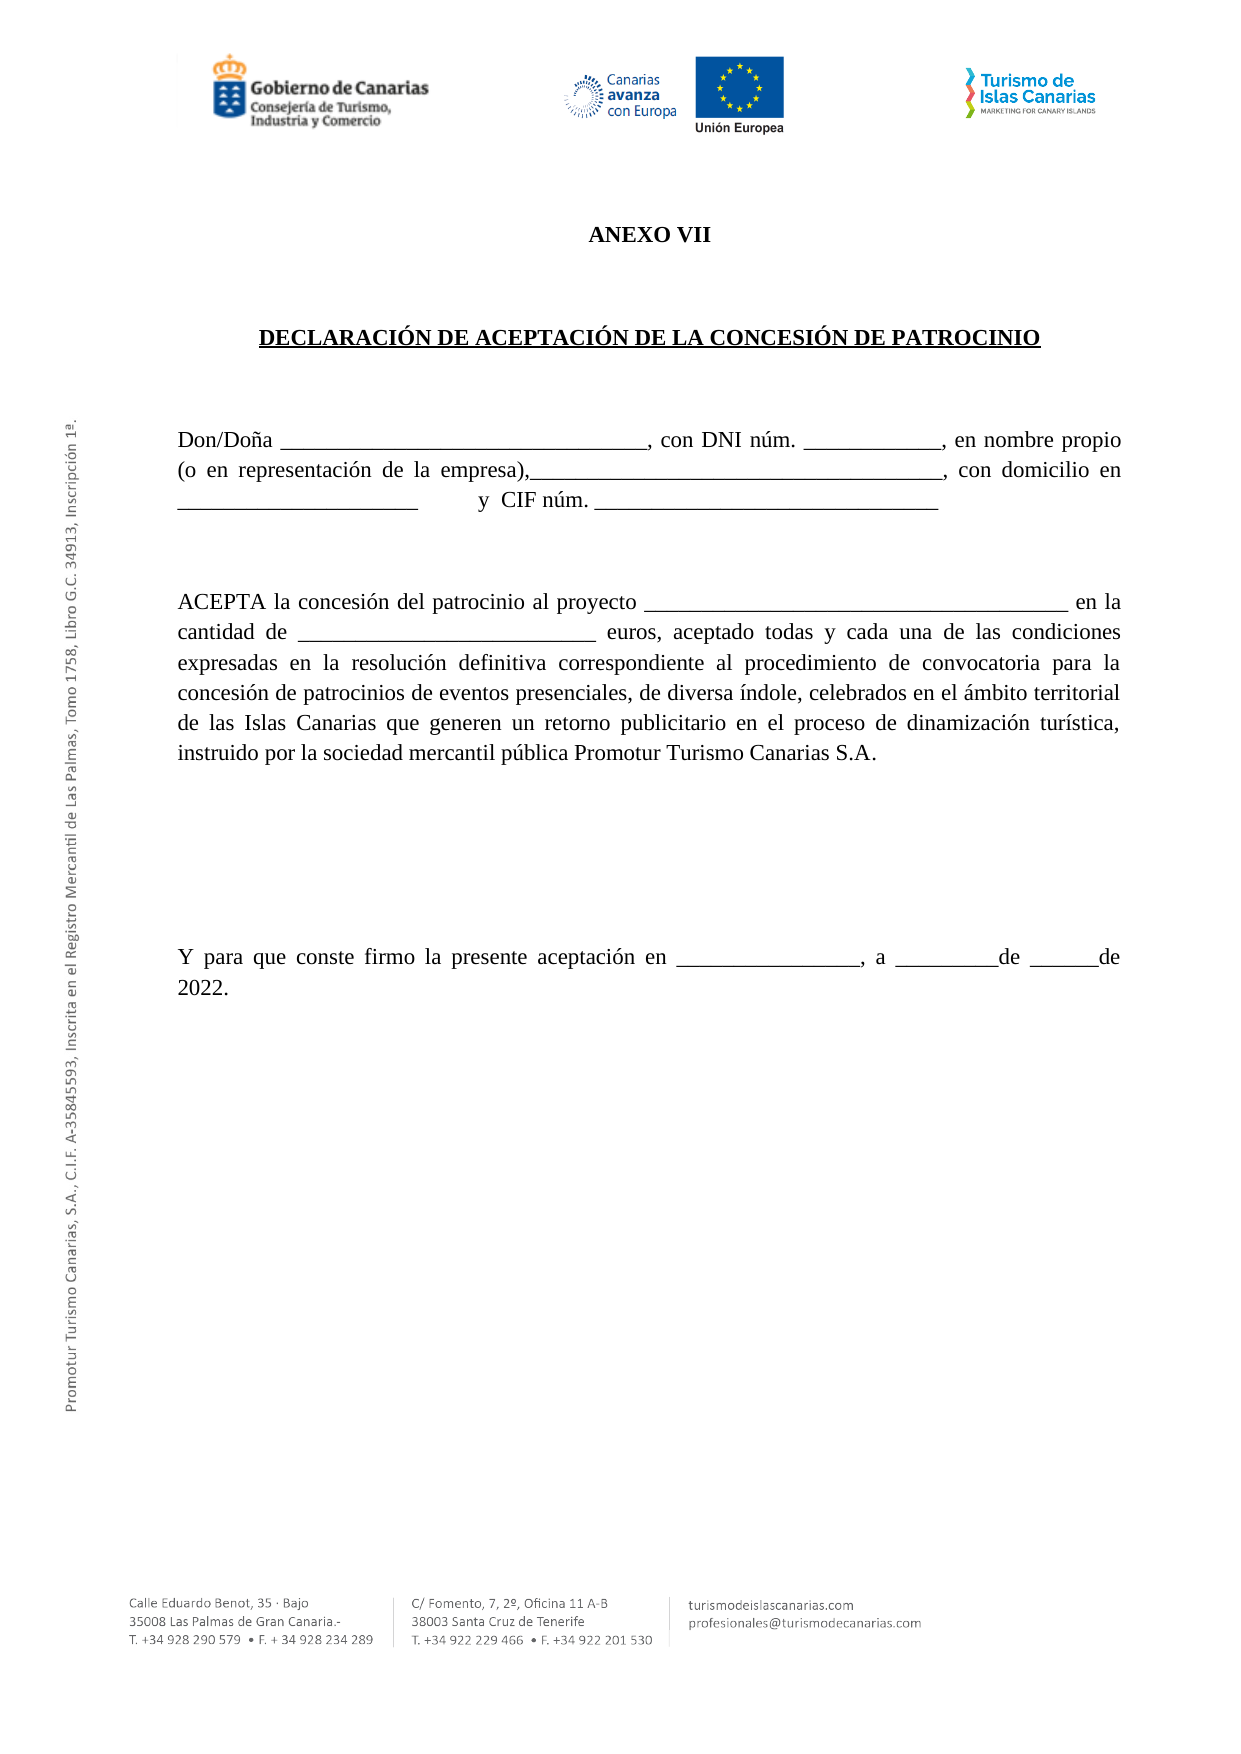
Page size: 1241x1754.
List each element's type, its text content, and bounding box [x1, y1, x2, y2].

text ANEXO VII [177, 222, 1122, 248]
text Don/Doña ________________________________, con DNI núm. ____________, en nombre propio (o en representación de la empresa),____________________________________, con domicilio en _____________________ y CIF núm. ______________________________ [177, 426, 1122, 512]
picture [695, 56, 785, 136]
text ACEPTA la concesión del patrocinio al proyecto _____________________________________ en la cantidad de __________________________ euros, aceptado todas y cada una de las condiciones expresadas en la resolución definitiva correspondiente al procedimiento de convocatoria para la concesión de patrocinios de eventos presenciales, de diversa índole, celebrados en el ámbito territorial de las Islas Canarias que generen un retorno publicitario en el proceso de dinamización turística, instruido por la sociedad mercantil pública Promotur Turismo Canarias S.A. [177, 588, 1122, 766]
picture [3, 307, 109, 1448]
picture [176, 52, 446, 139]
text DECLARACIÓN DE ACEPTACIÓN DE LA CONCESIÓN DE PATROCINIO [177, 324, 1122, 350]
picture [65, 1564, 1011, 1704]
text Y para que conste firmo la presente aceptación en ________________, a _________de ______de 2022. [177, 943, 1122, 1000]
picture [941, 27, 1110, 151]
